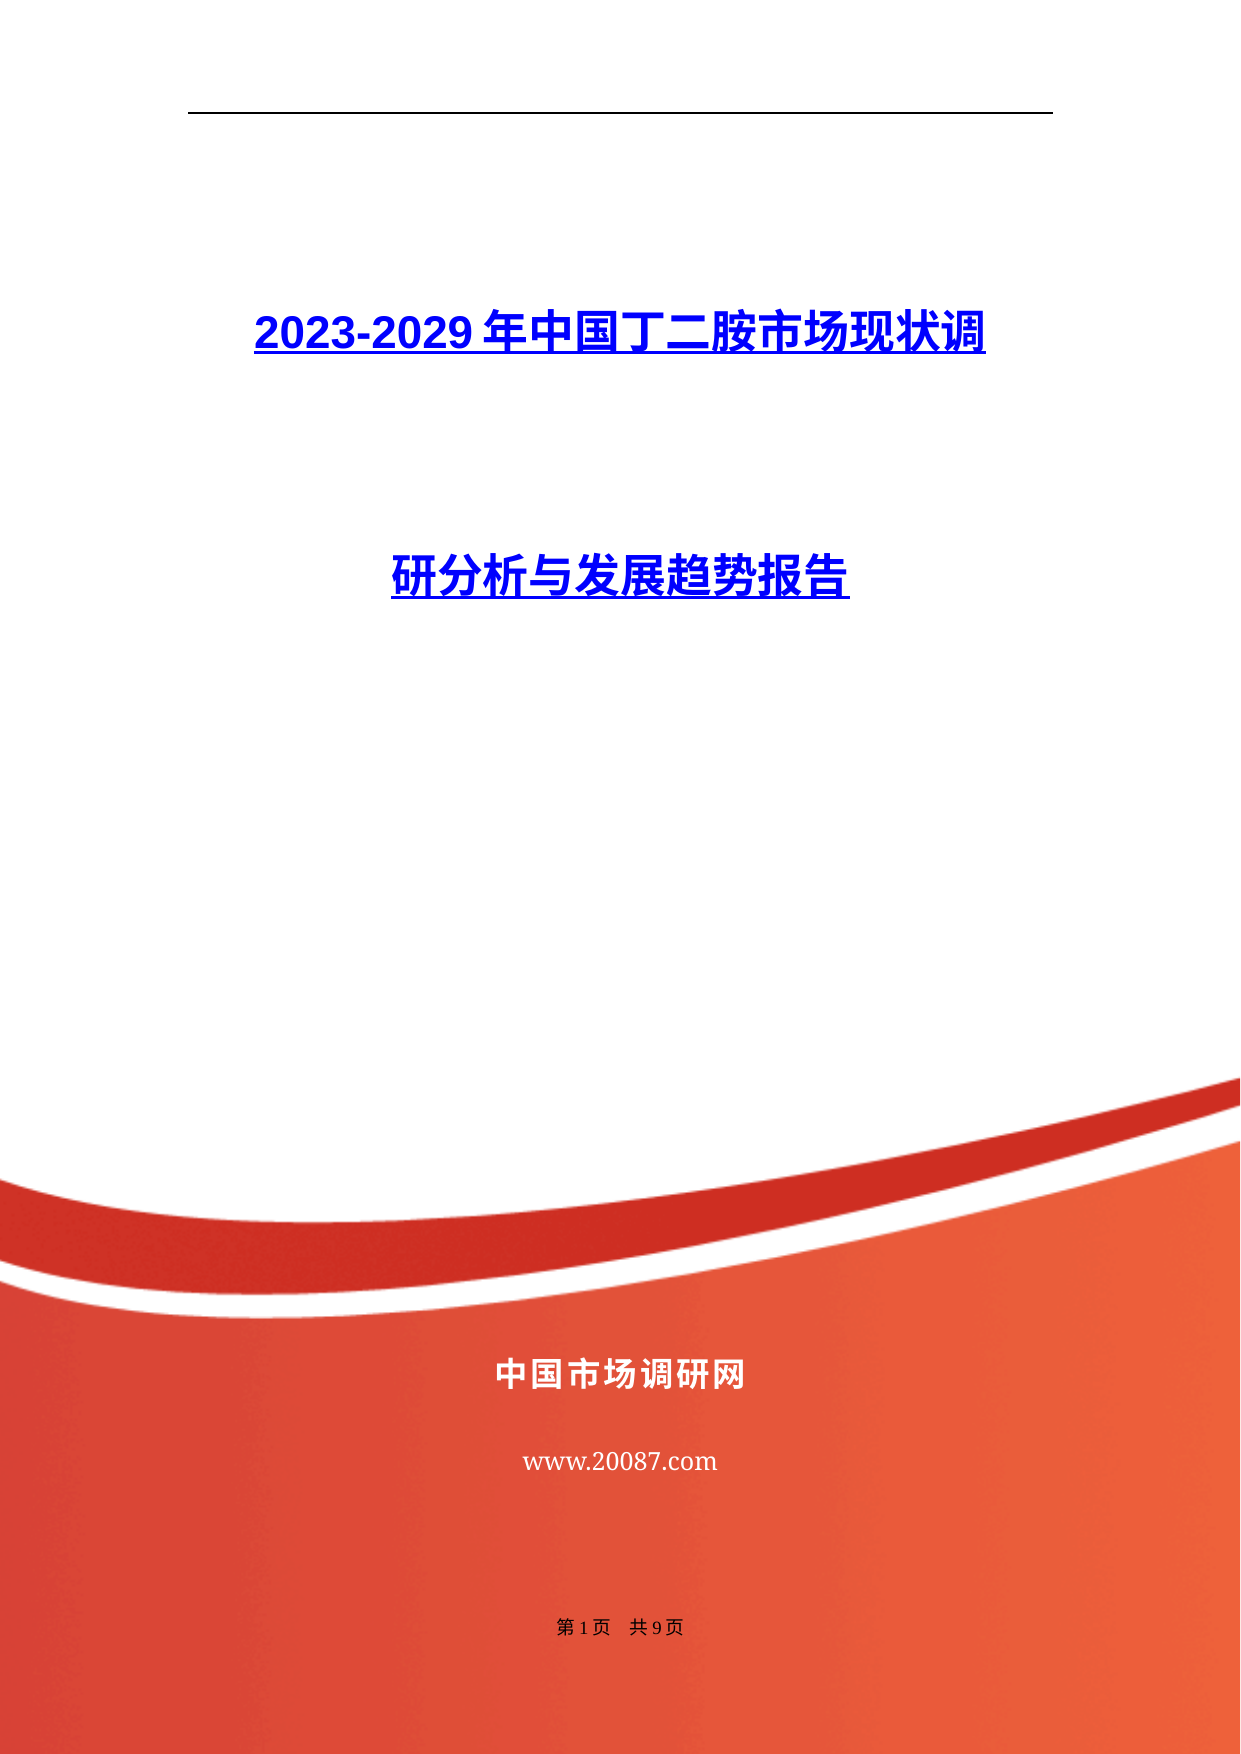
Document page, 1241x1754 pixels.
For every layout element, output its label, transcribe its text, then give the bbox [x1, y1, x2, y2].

picture [0, 1006, 1241, 1754]
table_header 2023-2029年中国丁二胺市场现状调研分析与发展趋势报告 [188, 207, 1053, 773]
text www.20087.com [187, 1428, 1053, 1493]
subtitle 中国市场调研网 [187, 1339, 1053, 1404]
